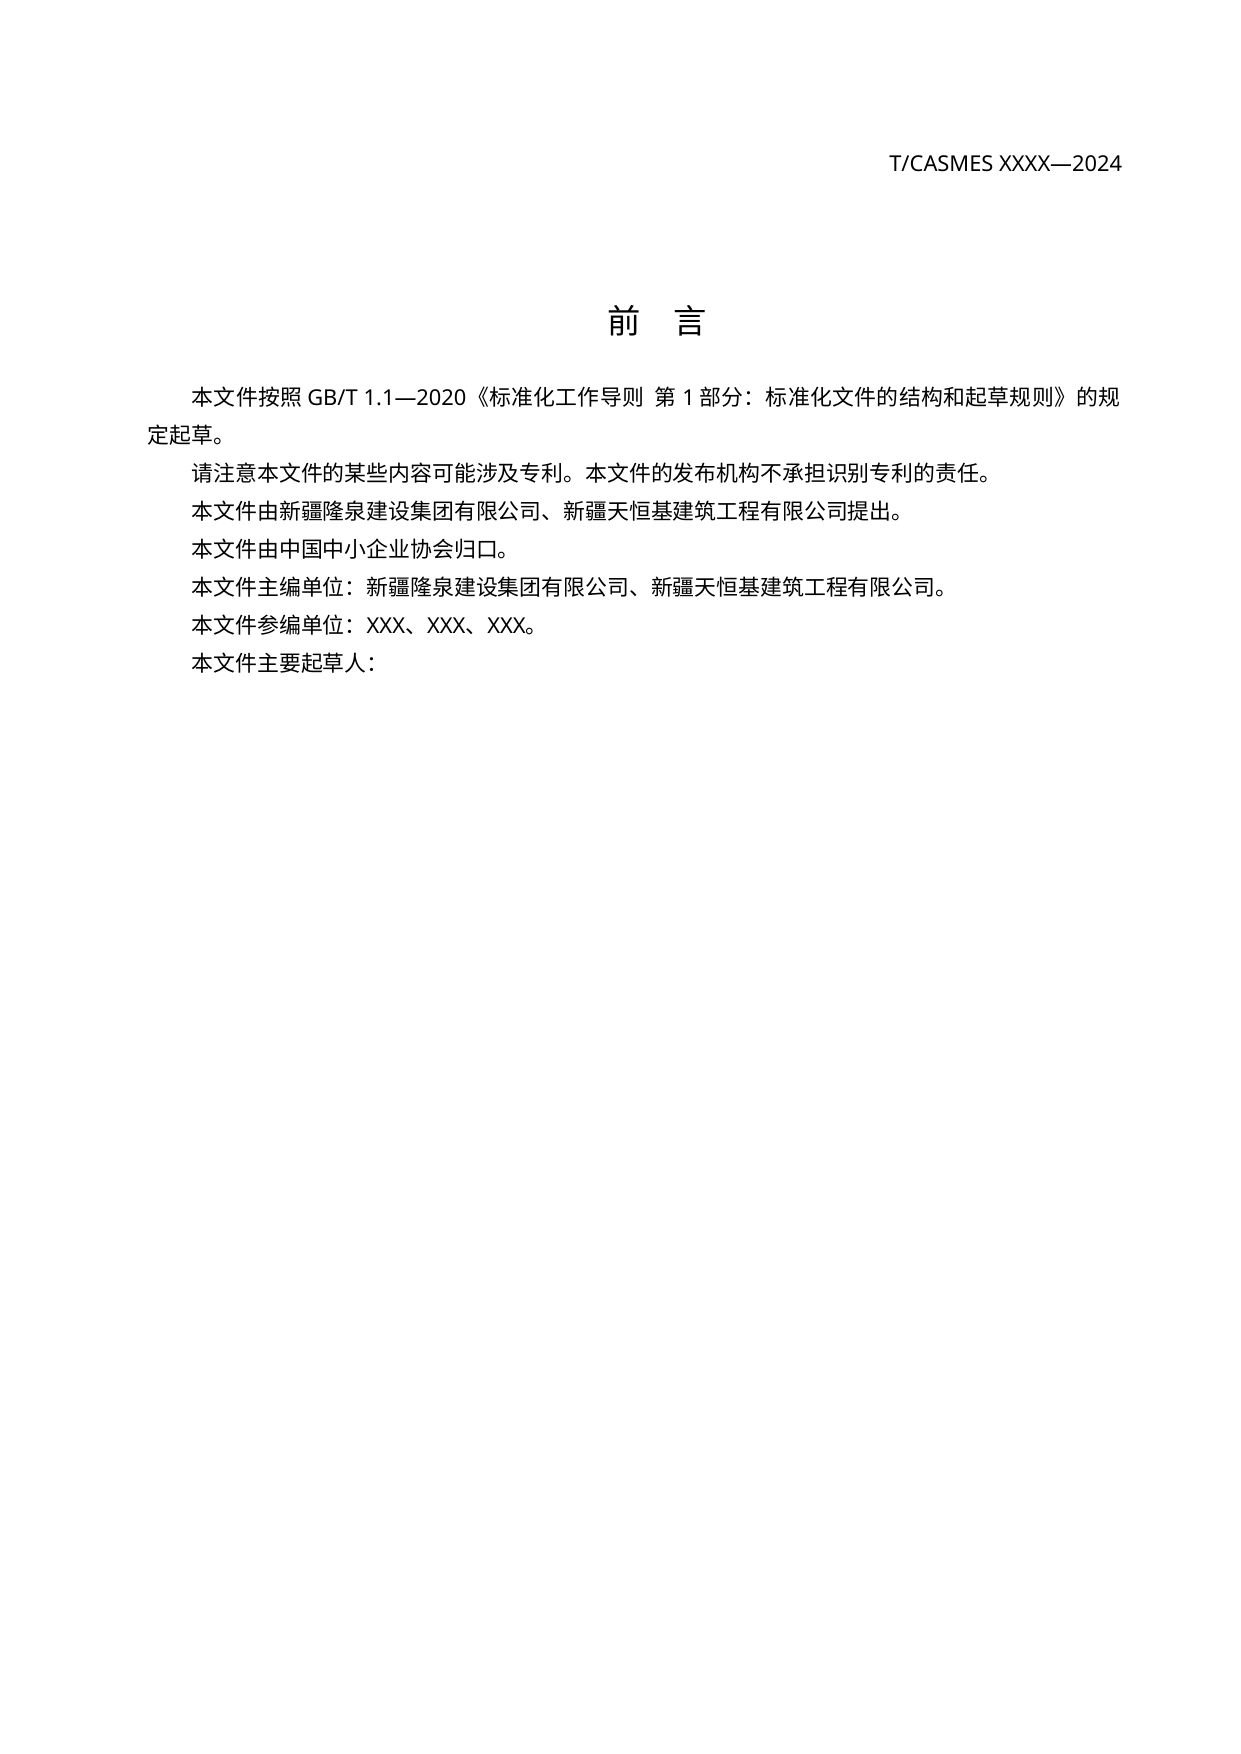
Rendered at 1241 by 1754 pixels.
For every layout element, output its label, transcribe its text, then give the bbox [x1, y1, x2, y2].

text 请注意本文件的某些内容可能涉及专利。本文件的发布机构不承担识别专利的责任。 [148, 456, 1122, 488]
text 前言 [148, 294, 1122, 343]
text 本文件由新疆隆泉建设集团有限公司、新疆天恒基建筑工程有限公司提出。 [148, 494, 1122, 526]
text 本文件主要起草人： [148, 646, 1122, 678]
text 本文件主编单位：新疆隆泉建设集团有限公司、新疆天恒基建筑工程有限公司。 [148, 570, 1122, 602]
text 本文件由中国中小企业协会归口。 [148, 532, 1122, 564]
text 本文件按照GB/T 1.1—2020《标准化工作导则 第1部分：标准化文件的结构和起草规则》的规定起草。 [148, 380, 1122, 450]
text 本文件参编单位：XXX、XXX、XXX。 [148, 608, 1122, 640]
